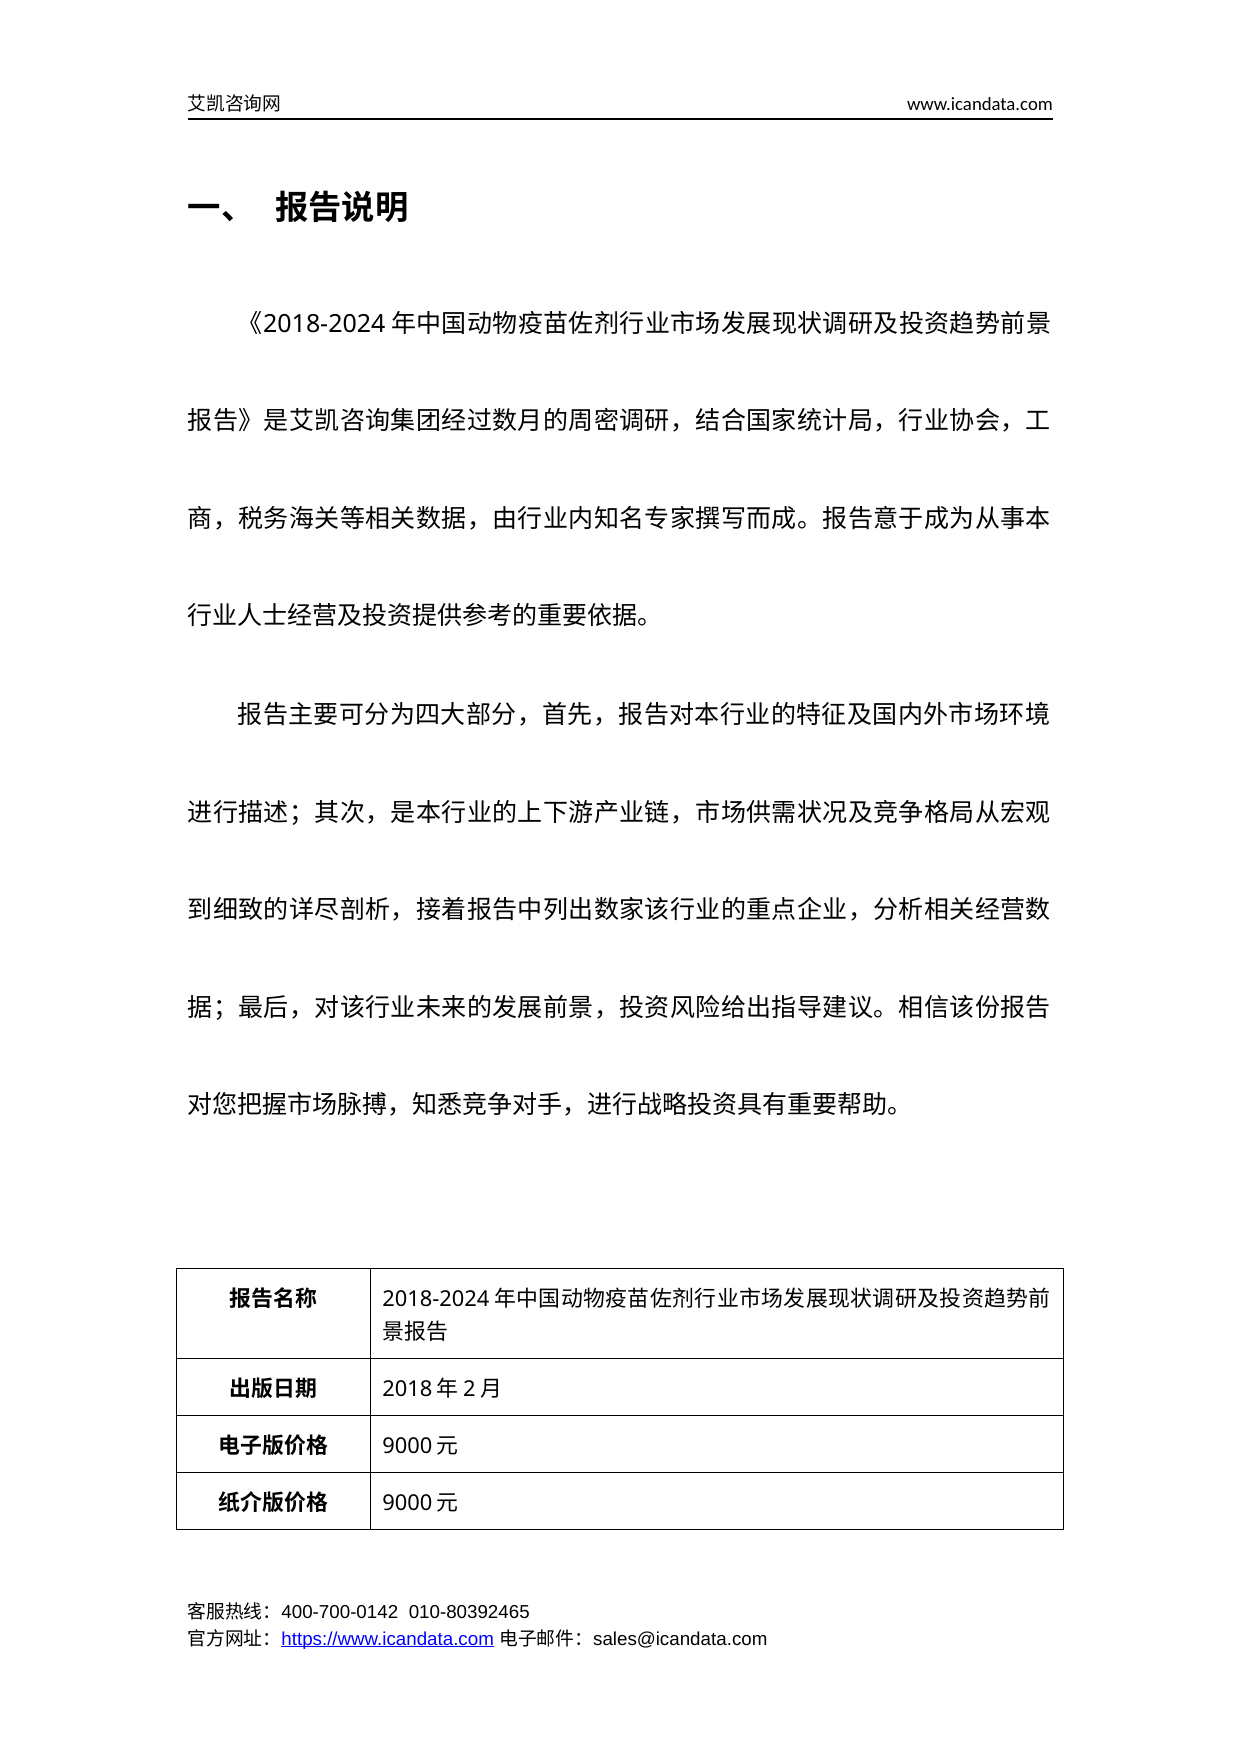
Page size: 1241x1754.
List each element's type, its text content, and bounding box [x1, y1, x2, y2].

table_cell 出版日期 [177, 1359, 370, 1415]
table_cell 电子版价格 [177, 1416, 370, 1472]
table_cell 9000元 [371, 1416, 1063, 1472]
subtitle 报告说明 [187, 172, 1053, 237]
text 《2018-2024年中国动物疫苗佐剂行业市场发展现状调研及投资趋势前景报告》是艾凯咨询集团经过数月的周密调研，结合国家统计局，行业协会，工商，税务海关等相关数据，由行业内知名专家撰写而成。报告意于成为从事本行业人士经营及投资提供参考的重要依据。 [187, 289, 1053, 646]
table_header 报告名称 [177, 1269, 370, 1358]
table_header 2018-2024年中国动物疫苗佐剂行业市场发展现状调研及投资趋势前景报告 [371, 1269, 1063, 1358]
table_cell 纸介版价格 [177, 1473, 370, 1529]
table_cell 9000元 [371, 1473, 1063, 1529]
table_cell 2018年2月 [371, 1359, 1063, 1415]
text 报告主要可分为四大部分，首先，报告对本行业的特征及国内外市场环境进行描述；其次，是本行业的上下游产业链，市场供需状况及竞争格局从宏观到细致的详尽剖析，接着报告中列出数家该行业的重点企业，分析相关经营数据；最后，对该行业未来的发展前景，投资风险给出指导建议。相信该份报告对您把握市场脉搏，知悉竞争对手，进行战略投资具有重要帮助。 [187, 681, 1053, 1136]
